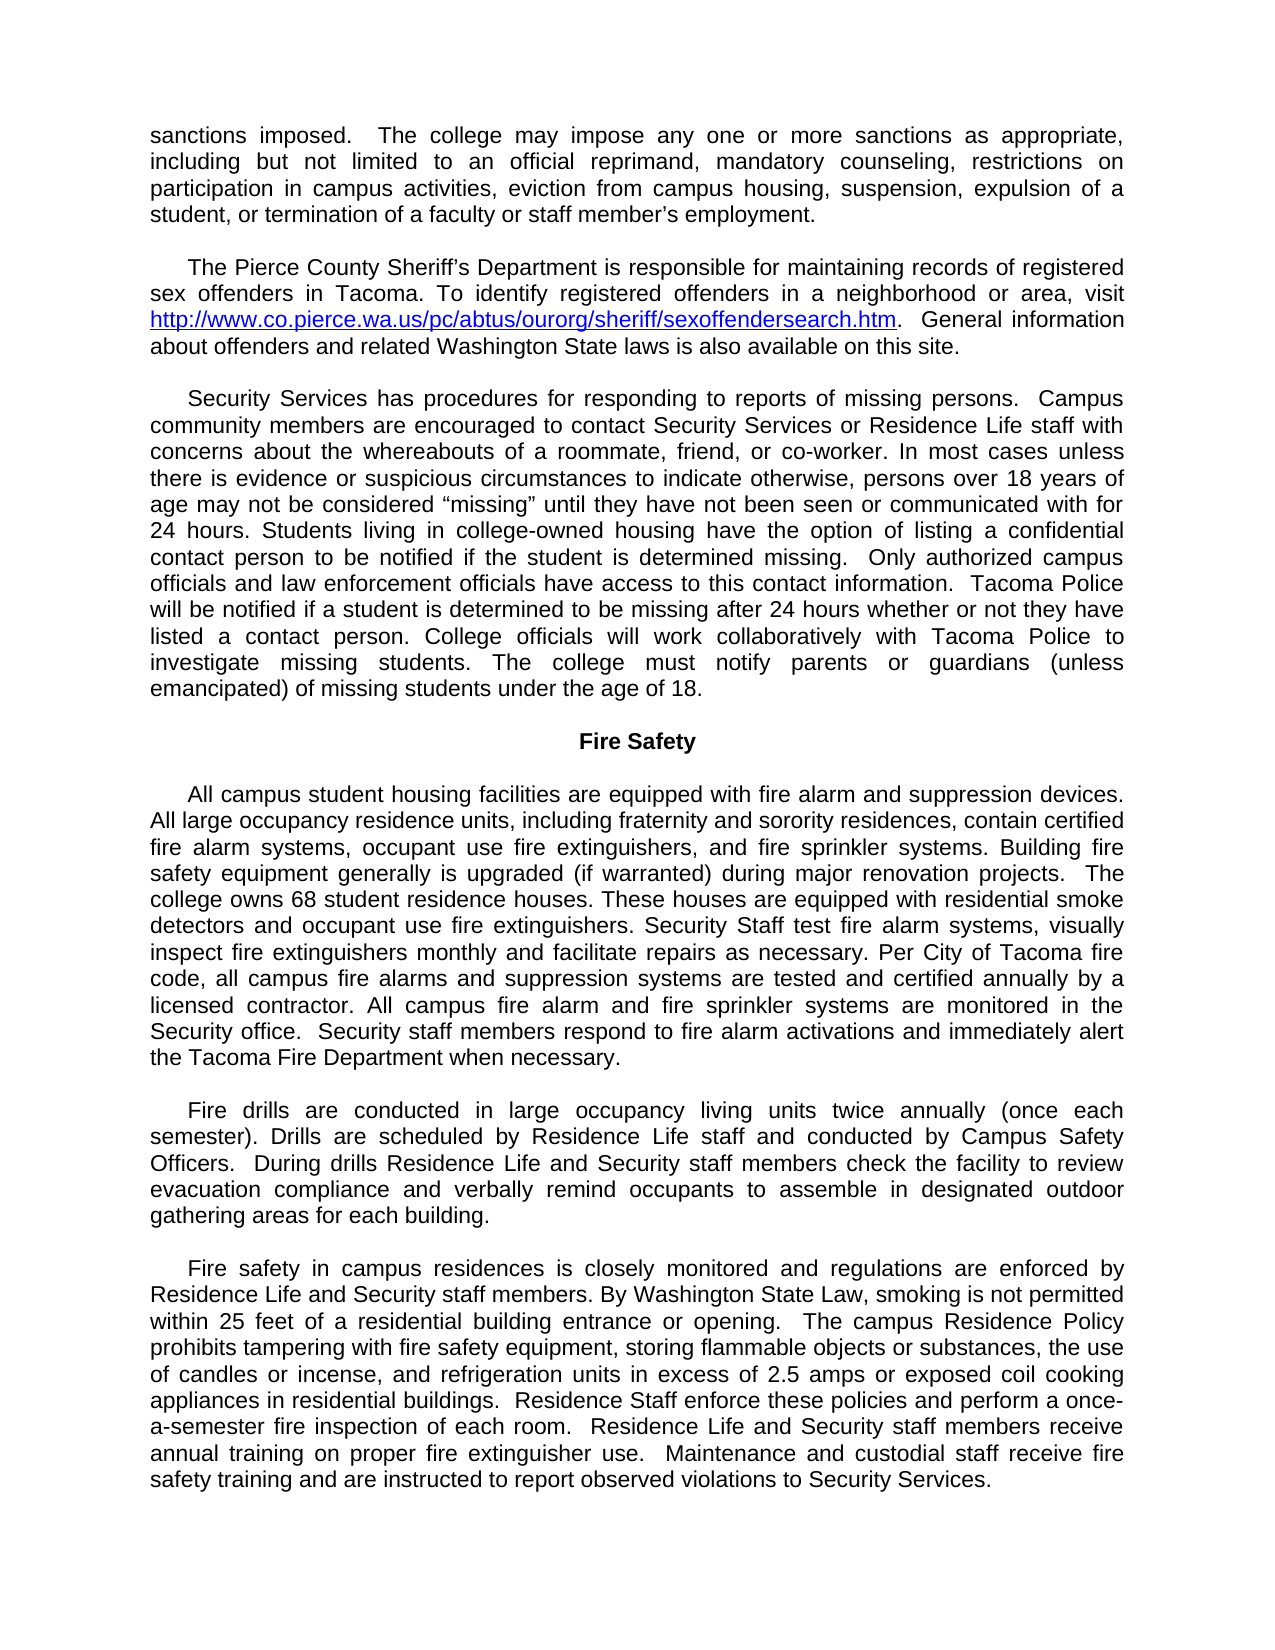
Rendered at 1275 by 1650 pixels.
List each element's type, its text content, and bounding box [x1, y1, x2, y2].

text Fire Safety [150, 728, 1125, 754]
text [150, 122, 1125, 227]
text Fire safety in campus residences is closely monitored and regulations are enforced by Residence Life and Security staff members. By Washington State Law, smoking is not permitted within 25 feet of a residential building entrance or opening. The campus Residence Policy prohibits tampering with fire safety equipment, storing flammable objects or substances, the use of candles or incense, and refrigeration units in excess of 2.5 amps or exposed coil cooking appliances in residential buildings. Residence Staff enforce these policies and perform a once-a-semester fire inspection of each room. Residence Life and Security staff members receive annual training on proper fire extinguisher use. Maintenance and custodial staff receive fire safety training and are instructed to report observed violations to Security Services. [150, 1255, 1125, 1492]
text The Pierce County Sheriff’s Department is responsible for maintaining records of registered sex offenders in . To identify registered offenders in a neighborhood or area, visit http://www.co.pierce.wa.us/pc/abtus/ourorg/sheriff/sexoffendersearch.htm. General information about offenders and related Washington State laws is also available on this site. [150, 254, 1125, 359]
text Fire drills are conducted in large occupancy living units twice annually (once each semester). Drills are scheduled by Residence Life staff and conducted by Campus Safety Officers. During drills Residence Life and Security staff members check the facility to review evacuation compliance and verbally remind occupants to assemble in designated outdoor gathering areas for each building. [150, 1097, 1125, 1229]
text Security Services has procedures for responding to reports of missing persons. Campus community members are encouraged to contact Security Services or Residence Life staff with concerns about the whereabouts of a roommate, friend, or co-worker. In most cases unless there is evidence or suspicious circumstances to indicate otherwise, persons over 18 years of age may not be considered “missing” until they have not been seen or communicated with for 24 hours. Students living in college-owned housing have the option of listing a confidential contact person to be notified if the student is determined missing. Only authorized campus officials and law enforcement officials have access to this contact information. Tacoma Police will be notified if a student is determined to be missing after 24 hours whether or not they have listed a contact person. College officials will work collaboratively with Tacoma Police to investigate missing students. The college must notify parents or guardians (unless emancipated) of missing students under the age of 18. [150, 385, 1125, 702]
text All campus student housing facilities are equipped with fire alarm and suppression devices. All large occupancy residence units, including fraternity and sorority residences, contain certified fire alarm systems, occupant use fire extinguishers, and fire sprinkler systems. Building fire safety equipment generally is upgraded (if warranted) during major renovation projects. The college owns 68 student residence houses. These houses are equipped with residential smoke detectors and occupant use fire extinguishers. Security Staff test fire alarm systems, visually inspect fire extinguishers monthly and facilitate repairs as necessary. Per City of fire code, all campus fire alarms and suppression systems are tested and certified annually by a licensed contractor. All campus fire alarm and fire sprinkler systems are monitored in the Security office. Security staff members respond to fire alarm activations and immediately alert the Tacoma Fire Department when necessary. [150, 781, 1125, 1071]
